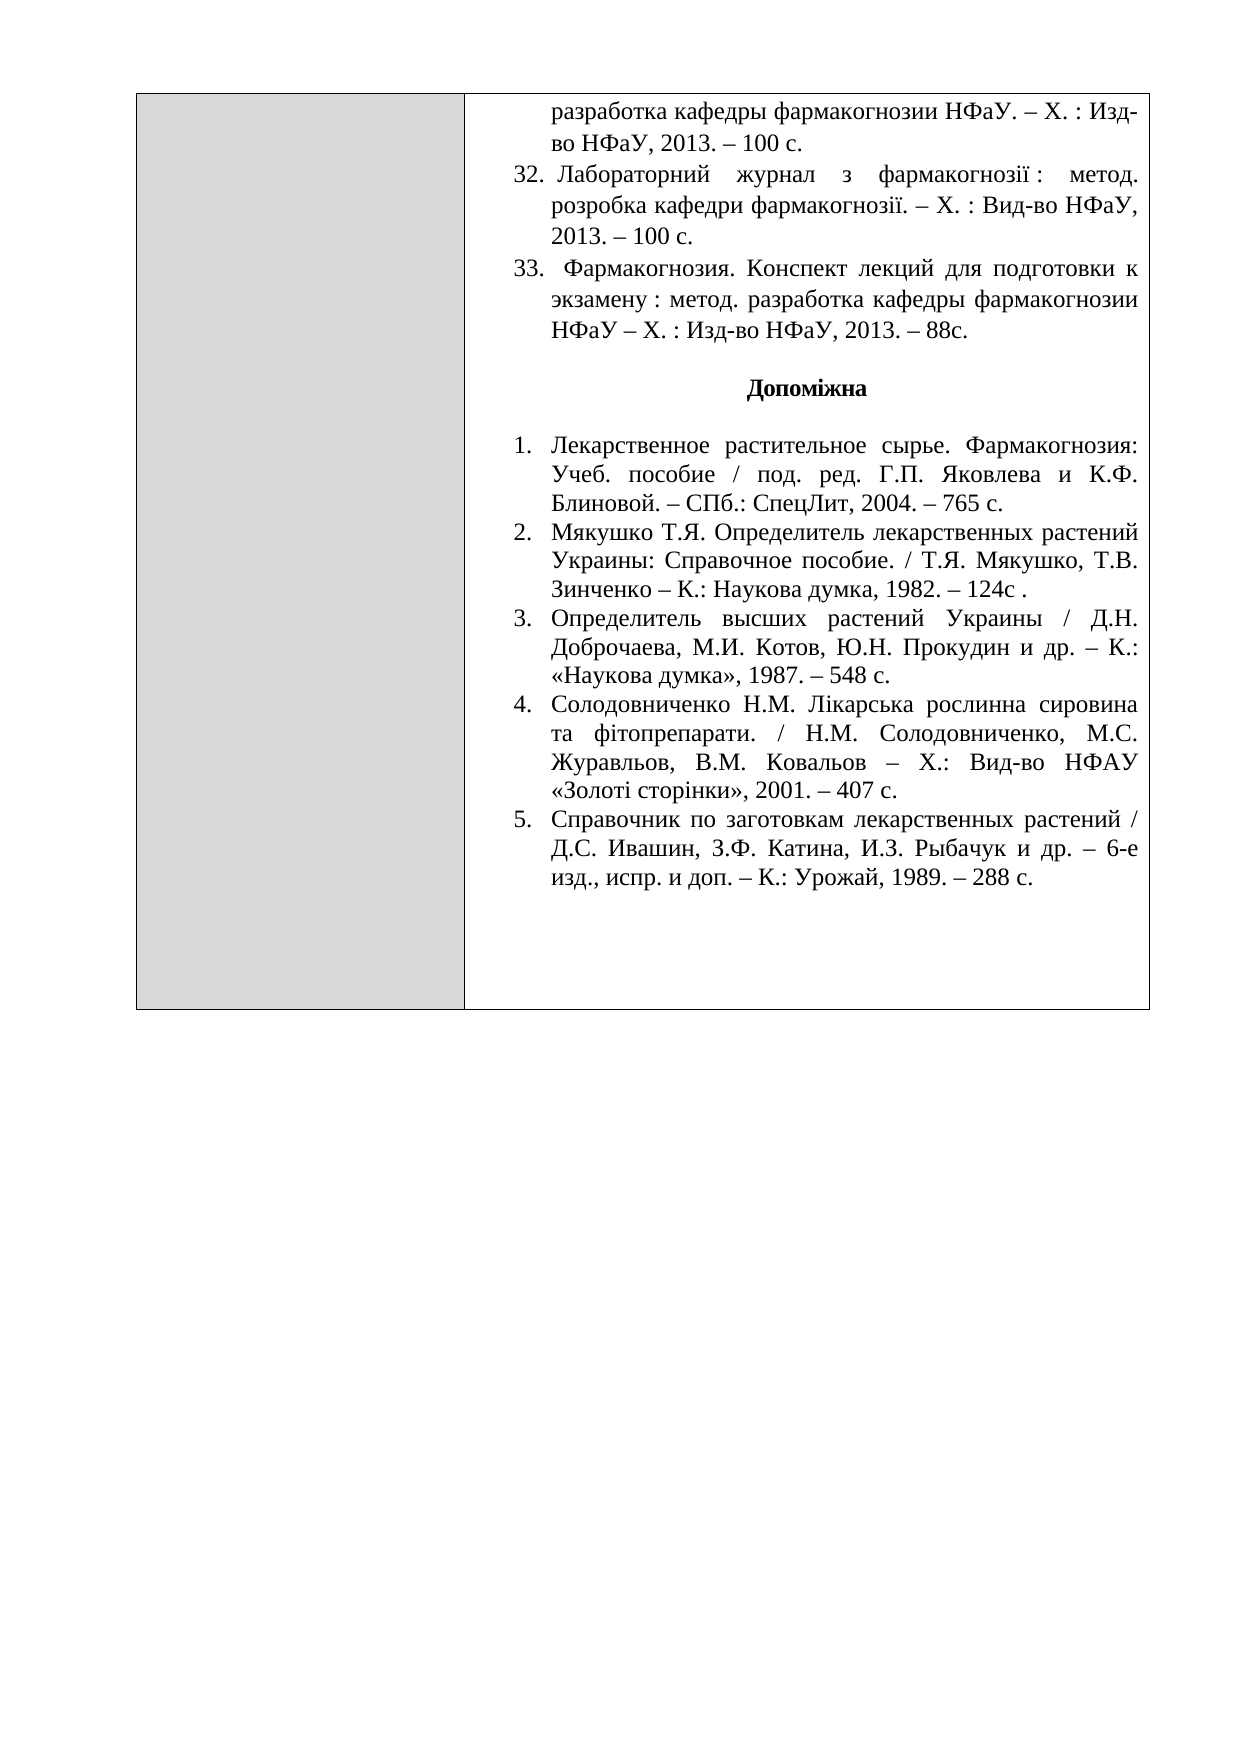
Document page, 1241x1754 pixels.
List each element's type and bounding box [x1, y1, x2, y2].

table_cell [465, 94, 1149, 1009]
table_cell [137, 94, 464, 1009]
